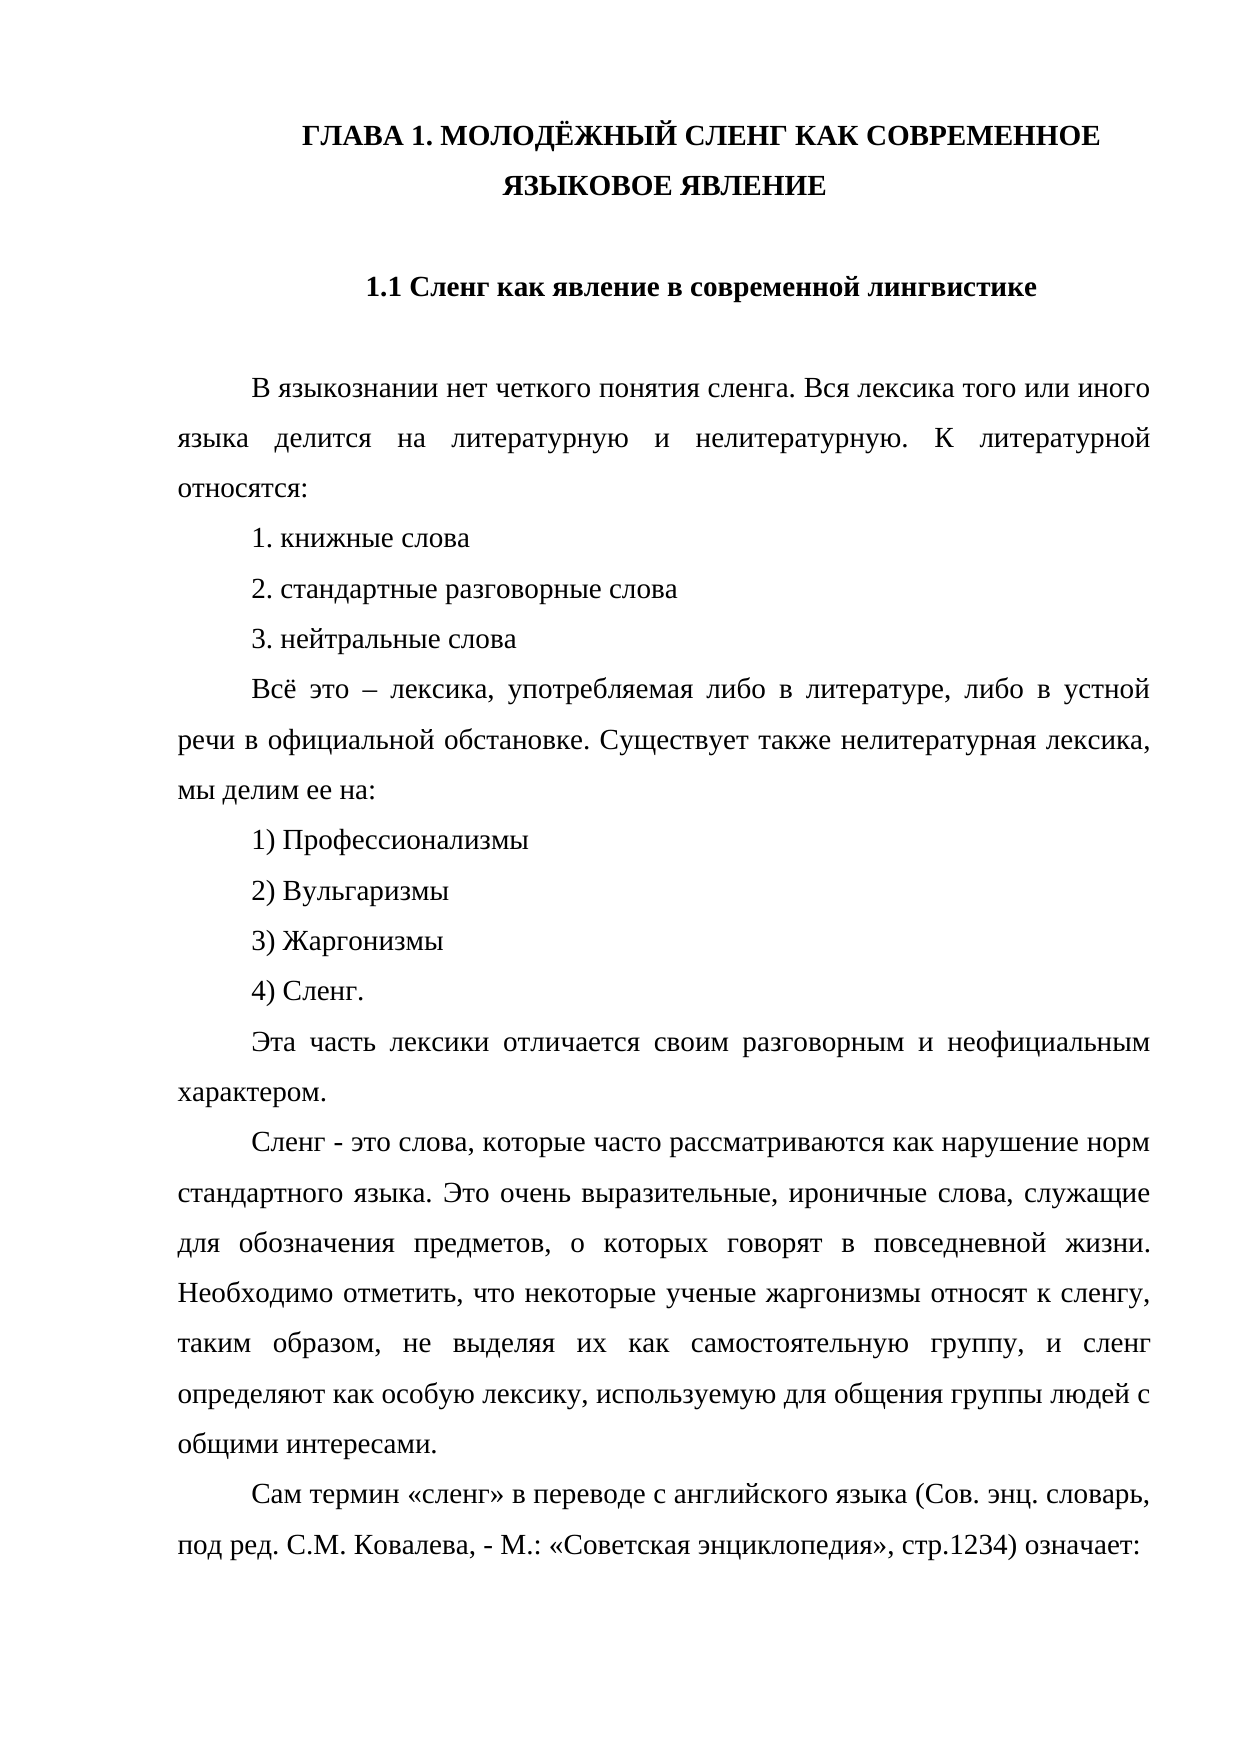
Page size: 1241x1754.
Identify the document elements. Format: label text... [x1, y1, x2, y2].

text Сленг - это слова, которые часто рассматриваются как нарушение норм стандартного языка. Это очень выразительные, ироничные слова, служащие для обозначения предметов, о которых говорят в повседневной жизни. Необходимо отметить, что некоторые ученые жаргонизмы относят к сленгу, таким образом, не выделяя их как самостоятельную группу, и сленг определяют как особую лексику, используемую для общения группы людей с общими интересами. [177, 1124, 1152, 1460]
text ГЛАВА 1. МОЛОДЁЖНЫЙ СЛЕНГ КАК СОВРЕМЕННОЕ ЯЗЫКОВОЕ ЯВЛЕНИЕ [177, 118, 1152, 202]
text Эта часть лексики отличается своим разговорным и неофициальным характером. [177, 1024, 1152, 1108]
text В языкознании нет четкого понятия сленга. Вся лексика того или иного языка делится на литературную и нелитературную. К литературной относятся: [177, 370, 1152, 504]
text Всё это – лексика, употребляемая либо в литературе, либо в устной речи в официальной обстановке. Существует также нелитературная лексика, мы делим ее на: [177, 672, 1152, 806]
text 3. нейтральные слова [177, 621, 1152, 655]
text 1.1 Сленг как явление в современной лингвистике [177, 269, 1152, 303]
text 1. книжные слова [177, 521, 1152, 554]
text 2. стандартные разговорные слова [177, 571, 1152, 604]
text 4) Сленг. [177, 973, 1152, 1007]
text 3) Жаргонизмы [177, 923, 1152, 957]
text Сам термин «сленг» в переводе с английского языка (Сов. энц. словарь, под ред. С.М. Ковалева, - М.: «Советская энциклопедия», стр.1234) означает: [177, 1477, 1152, 1560]
text 2) Вульгаризмы [177, 873, 1152, 906]
text 1) Профессионализмы [177, 822, 1152, 856]
